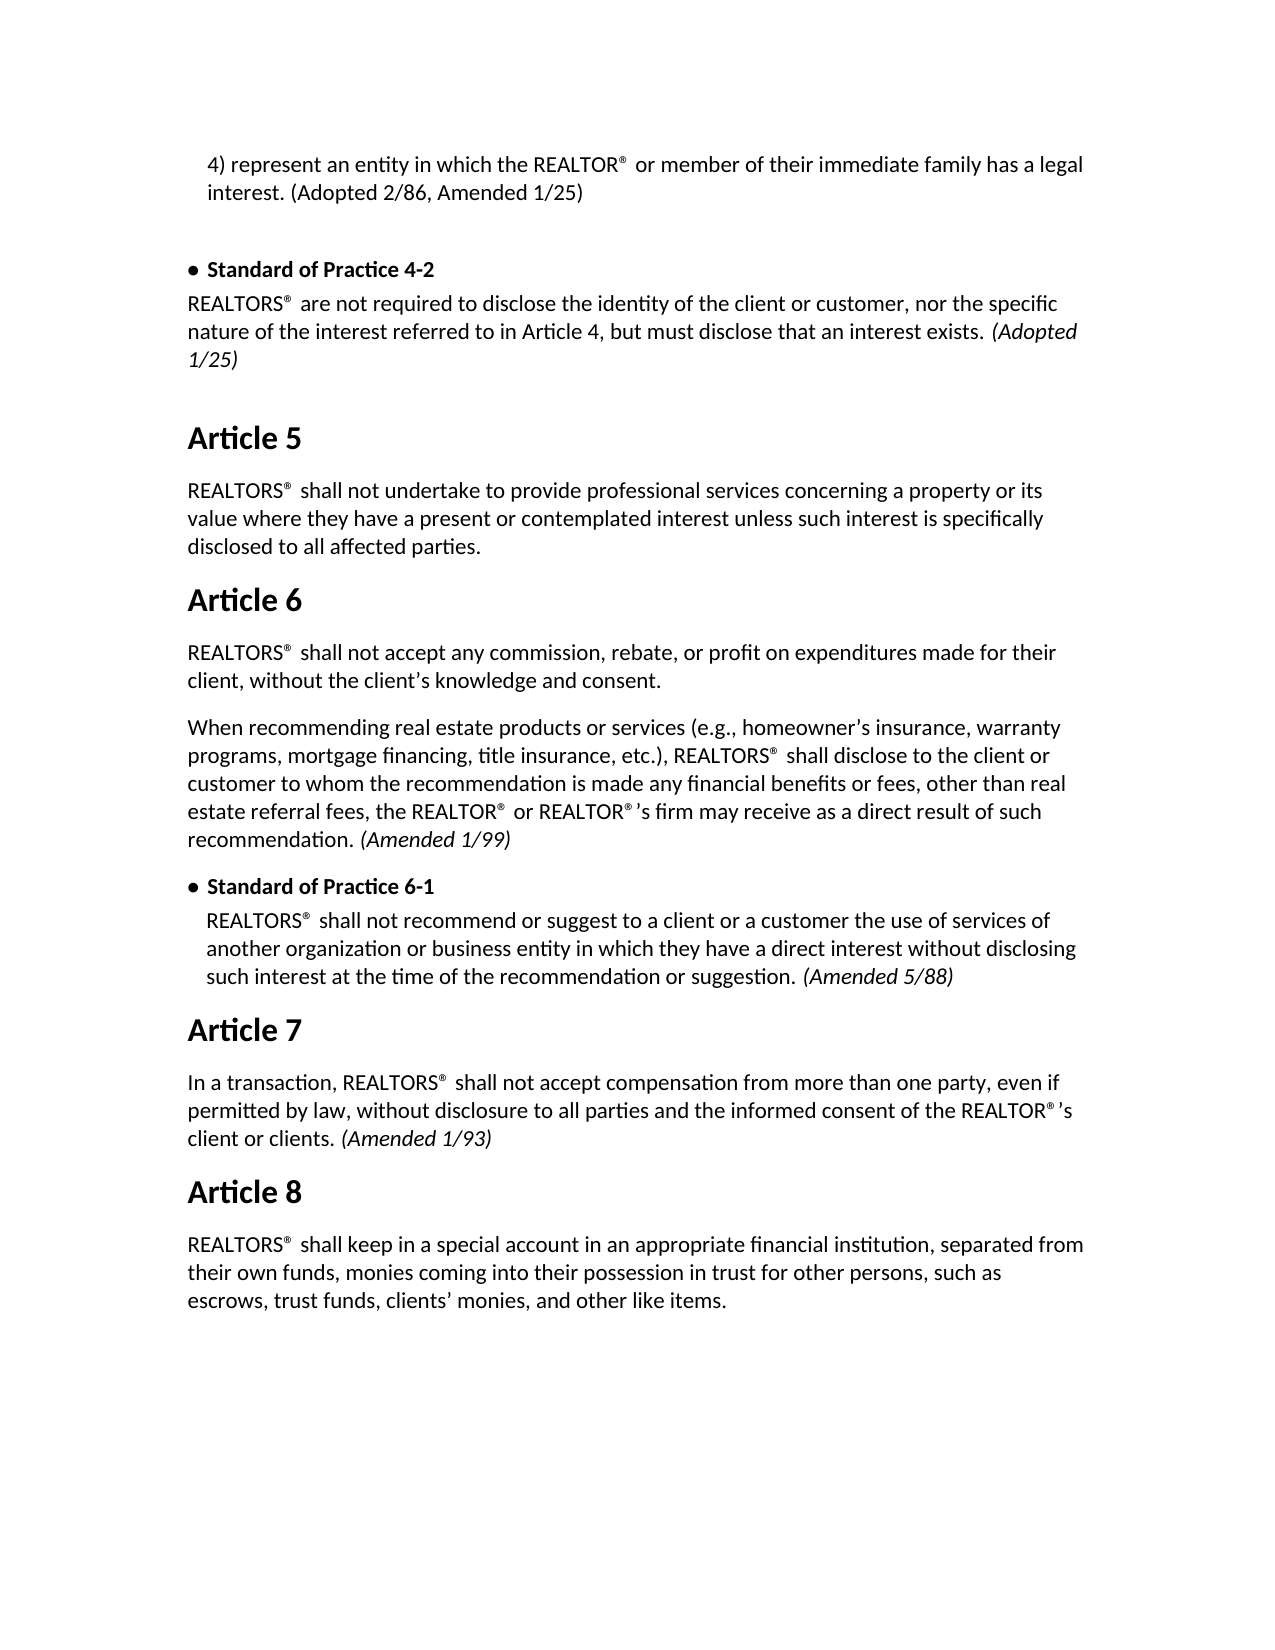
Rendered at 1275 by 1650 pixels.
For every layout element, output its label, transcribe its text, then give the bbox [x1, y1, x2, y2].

text REALTORS® shall not undertake to provide professional services concerning a property or its value where they have a present or contemplated interest unless such interest is specifically disclosed to all affected parties. [187, 476, 1087, 560]
text Article 5 [187, 417, 1087, 457]
text REALTORS® shall keep in a special account in an appropriate financial institution, separated from their own funds, monies coming into their possession in trust for other persons, such as escrows, trust funds, clients’ monies, and other like items. [187, 1230, 1087, 1314]
text In a transaction, REALTORS® shall not accept compensation from more than one party, even if permitted by law, without disclosure to all parties and the informed consent of the REALTOR®’s client or clients. (Amended 1/93) [187, 1068, 1087, 1152]
text • Standard of Practice 6-1 [187, 872, 1087, 900]
text REALTORS® shall not recommend or suggest to a client or a customer the use of services of another organization or business entity in which they have a direct interest without disclosing such interest at the time of the recommendation or suggestion. (Amended 5/88) [206, 906, 1087, 990]
text REALTORS® are not required to disclose the identity of the client or customer, nor the specific nature of the interest referred to in Article 4, but must disclose that an interest exists. (Adopted 1/25) [187, 289, 1087, 373]
text REALTORS® shall not accept any commission, rebate, or profit on expenditures made for their client, without the client’s knowledge and consent. [187, 638, 1087, 694]
text Article 7 [187, 1008, 1087, 1049]
text Article 8 [187, 1171, 1087, 1212]
text Article 6 [187, 579, 1087, 620]
text When recommending real estate products or services (e.g., homeowner’s insurance, warranty programs, mortgage financing, title insurance, etc.), REALTORS® shall disclose to the client or customer to whom the recommendation is made any financial benefits or fees, other than real estate referral fees, the REALTOR® or REALTOR®’s firm may receive as a direct result of such recommendation. (Amended 1/99) [187, 713, 1087, 853]
text • Standard of Practice 4-2 [187, 255, 1087, 283]
list 4) represent an entity in which the REALTOR® or member of their immediate family has a legal interest. (Adopted 2/86, Amended 1/25) [207, 150, 1087, 206]
